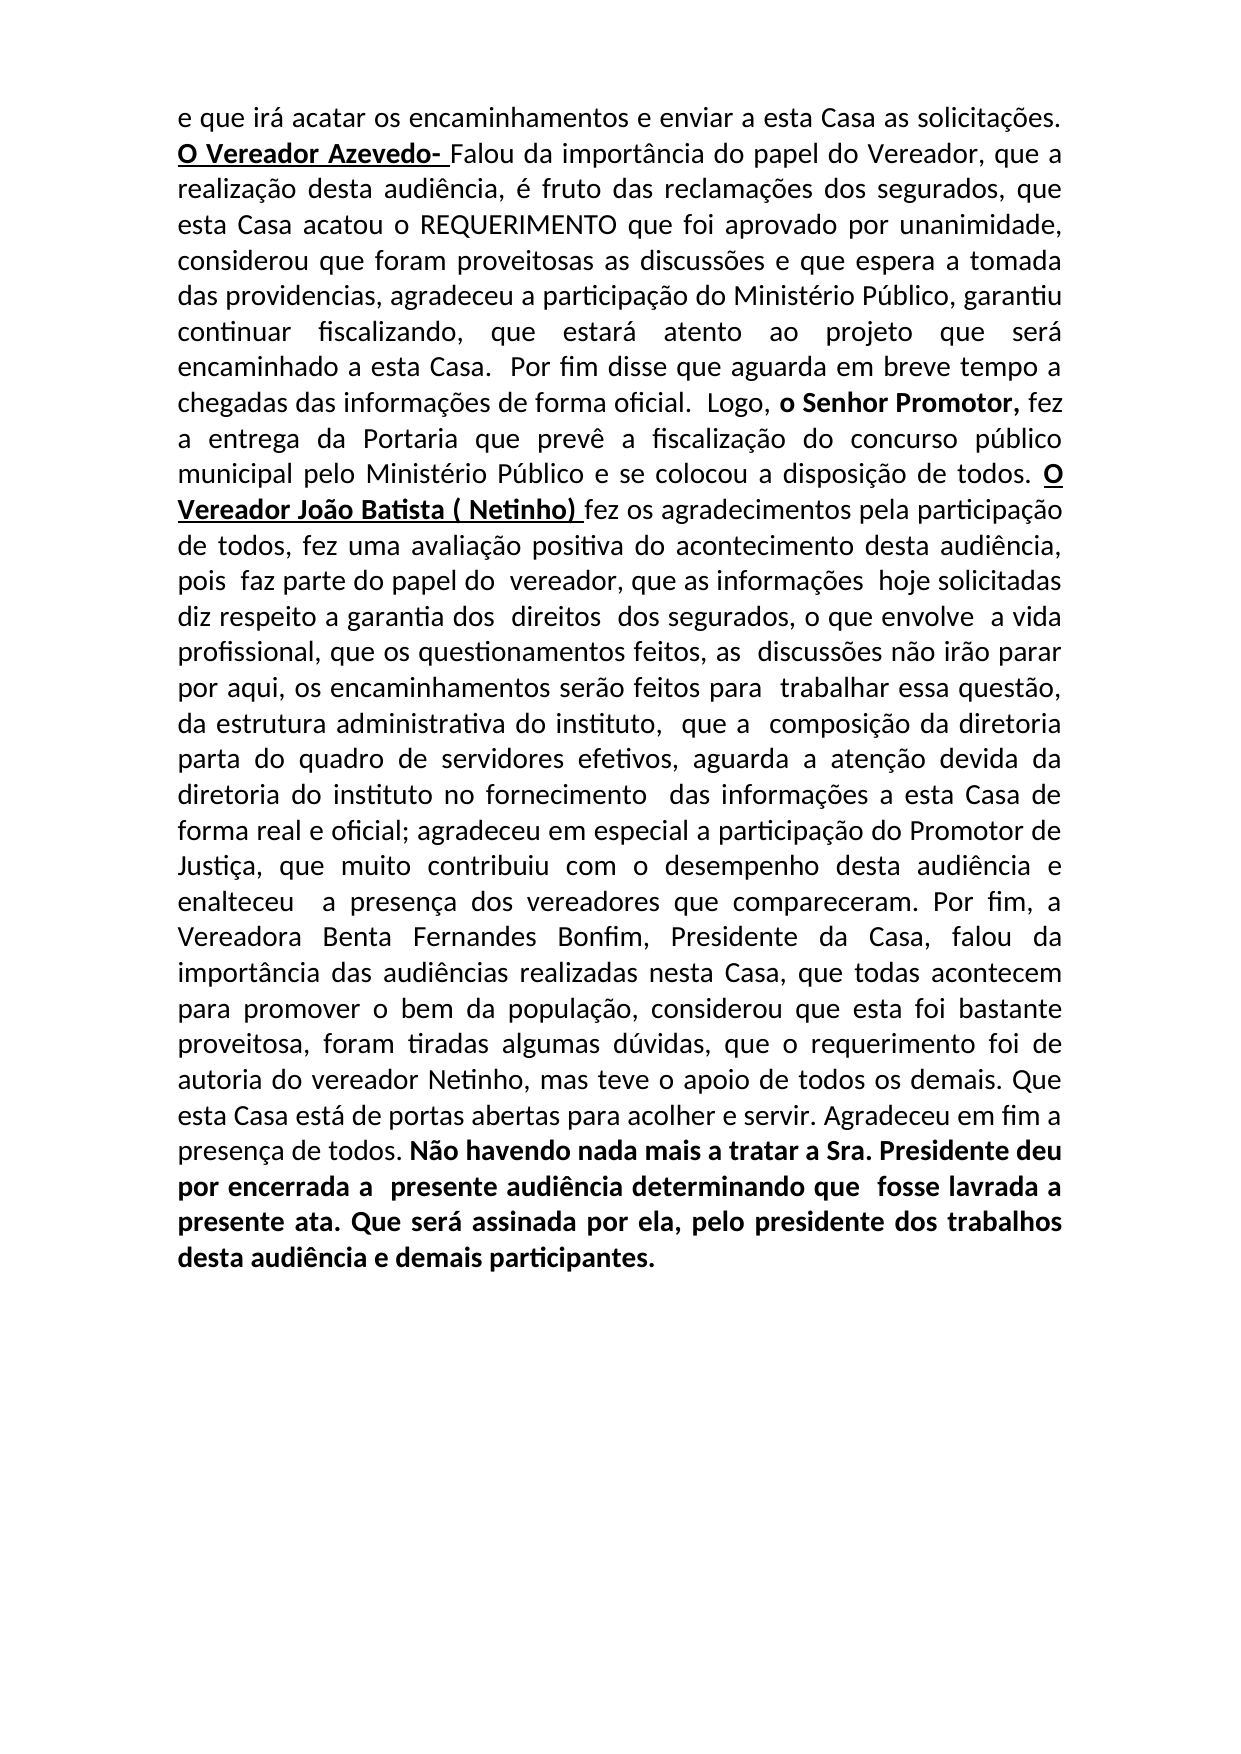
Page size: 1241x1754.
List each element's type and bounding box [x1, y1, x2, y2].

text [177, 99, 1063, 1275]
